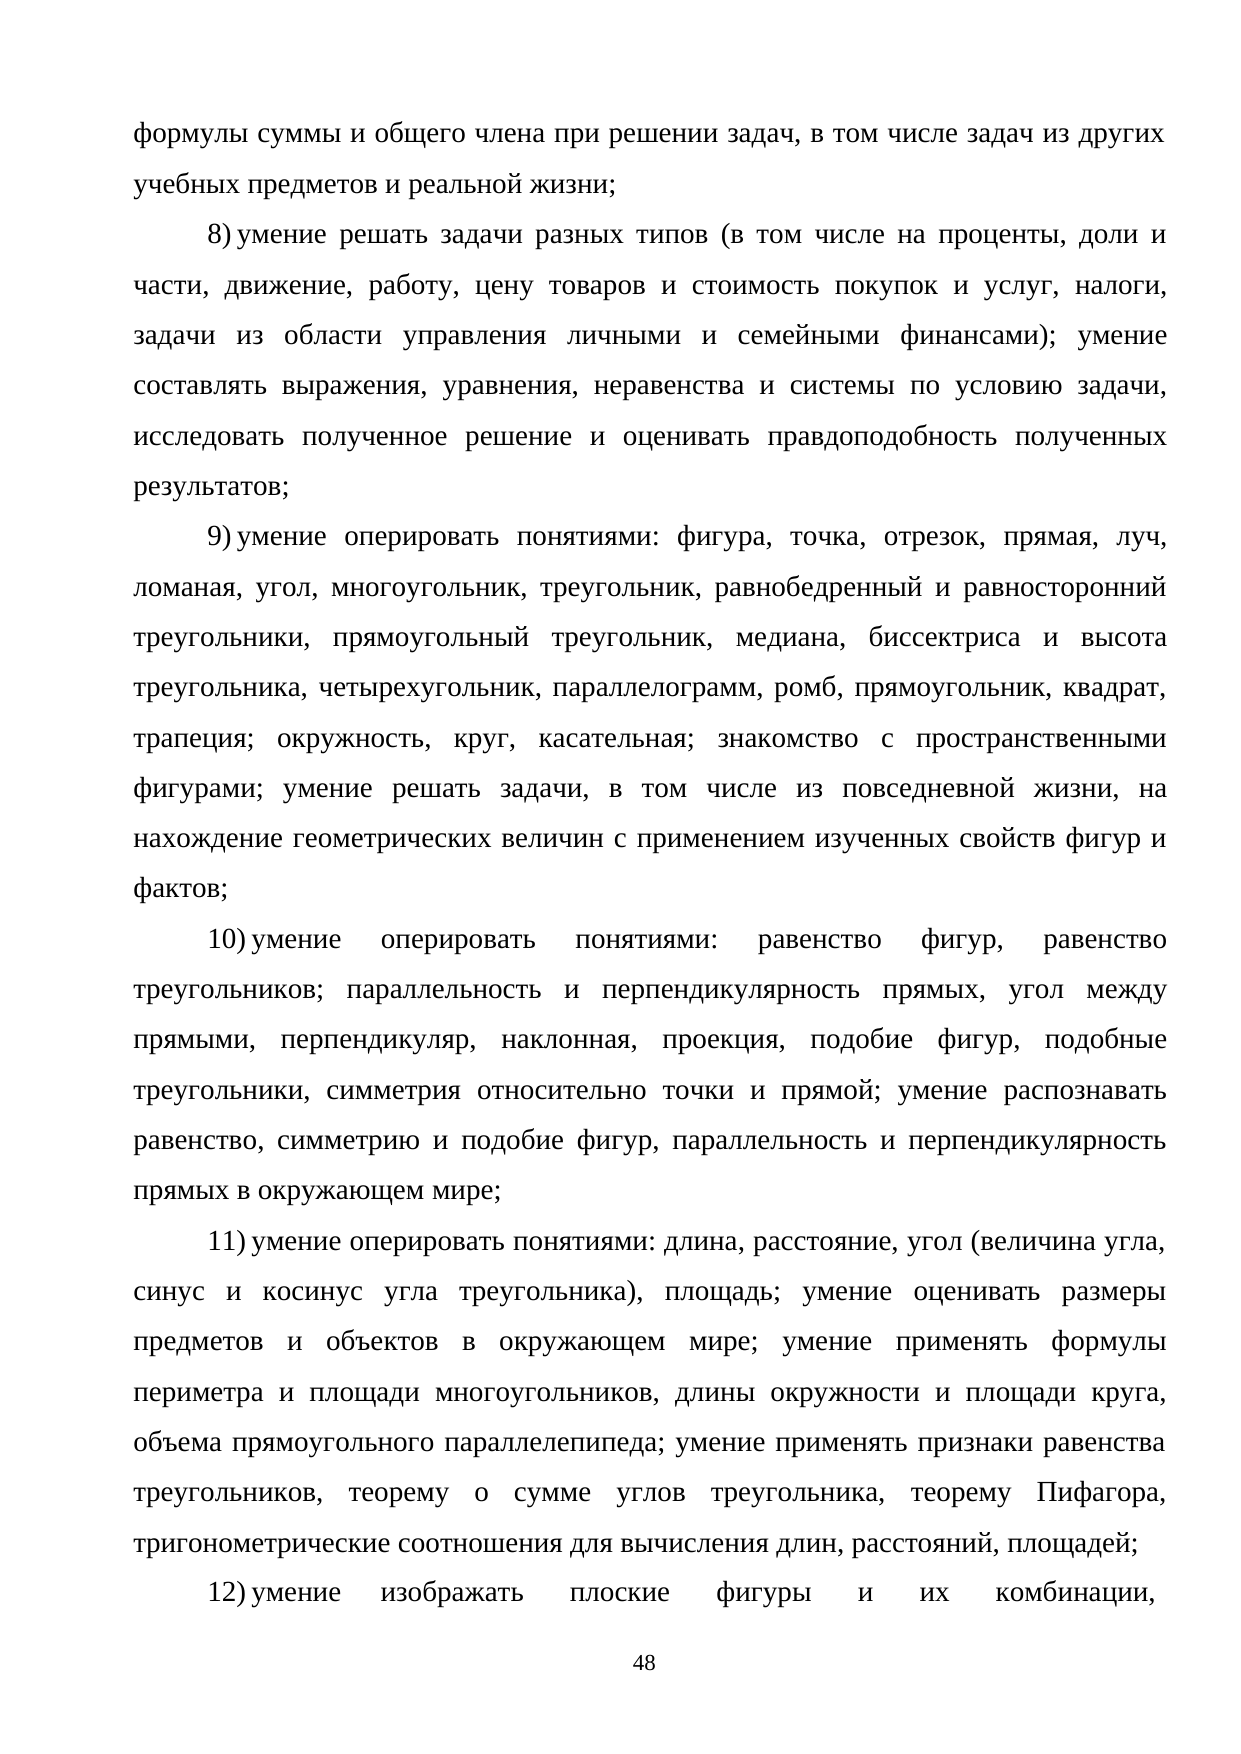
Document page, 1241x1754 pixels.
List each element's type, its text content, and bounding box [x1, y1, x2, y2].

list умение решать задачи разных типов (в том числе на проценты, доли и части, движение, работу, цену товаров и стоимость покупок и услуг, налоги, задачи из области управления личными и семейными финансами); умение составлять выражения, уравнения, неравенства и системы по условию задачи, исследовать полученное решение и оценивать правдоподобность полученных результатов; [133, 217, 1167, 502]
text формулы суммы и общего члена при решении задач, в том числе задач из других учебных предметов и реальной жизни; [133, 115, 1166, 199]
list умение изображать плоские фигуры и их комбинации, [207, 1575, 1194, 1608]
list умение оперировать понятиями: равенство фигур, равенство треугольников; параллельность и перпендикулярность прямых, угол между прямыми, перпендикуляр, наклонная, проекция, подобие фигур, подобные треугольники, симметрия относительно точки и прямой; умение распознавать равенство, симметрию и подобие фигур, параллельность и перпендикулярность прямых в окружающем мире; [133, 921, 1167, 1206]
list умение оперировать понятиями: фигура, точка, отрезок, прямая, луч, ломаная, угол, многоугольник, треугольник, равнобедренный и равносторонний треугольники, прямоугольный треугольник, медиана, биссектриса и высота треугольника, четырехугольник, параллелограмм, ромб, прямоугольник, квадрат, трапеция; окружность, круг, касательная; знакомство с пространственными фигурами; умение решать задачи, в том числе из повседневной жизни, на нахождение геометрических величин с применением изученных свойств фигур и фактов; [133, 518, 1167, 904]
list умение оперировать понятиями: длина, расстояние, угол (величина угла, синус и косинус угла треугольника), площадь; умение оценивать размеры предметов и объектов в окружающем мире; умение применять формулы периметра и площади многоугольников, длины окружности и площади круга, объема прямоугольного параллелепипеда; умение применять признаки равенства треугольников, теорему о сумме углов треугольника, теорему Пифагора, тригонометрические соотношения для вычисления длин, расстояний, площадей; [133, 1223, 1166, 1558]
